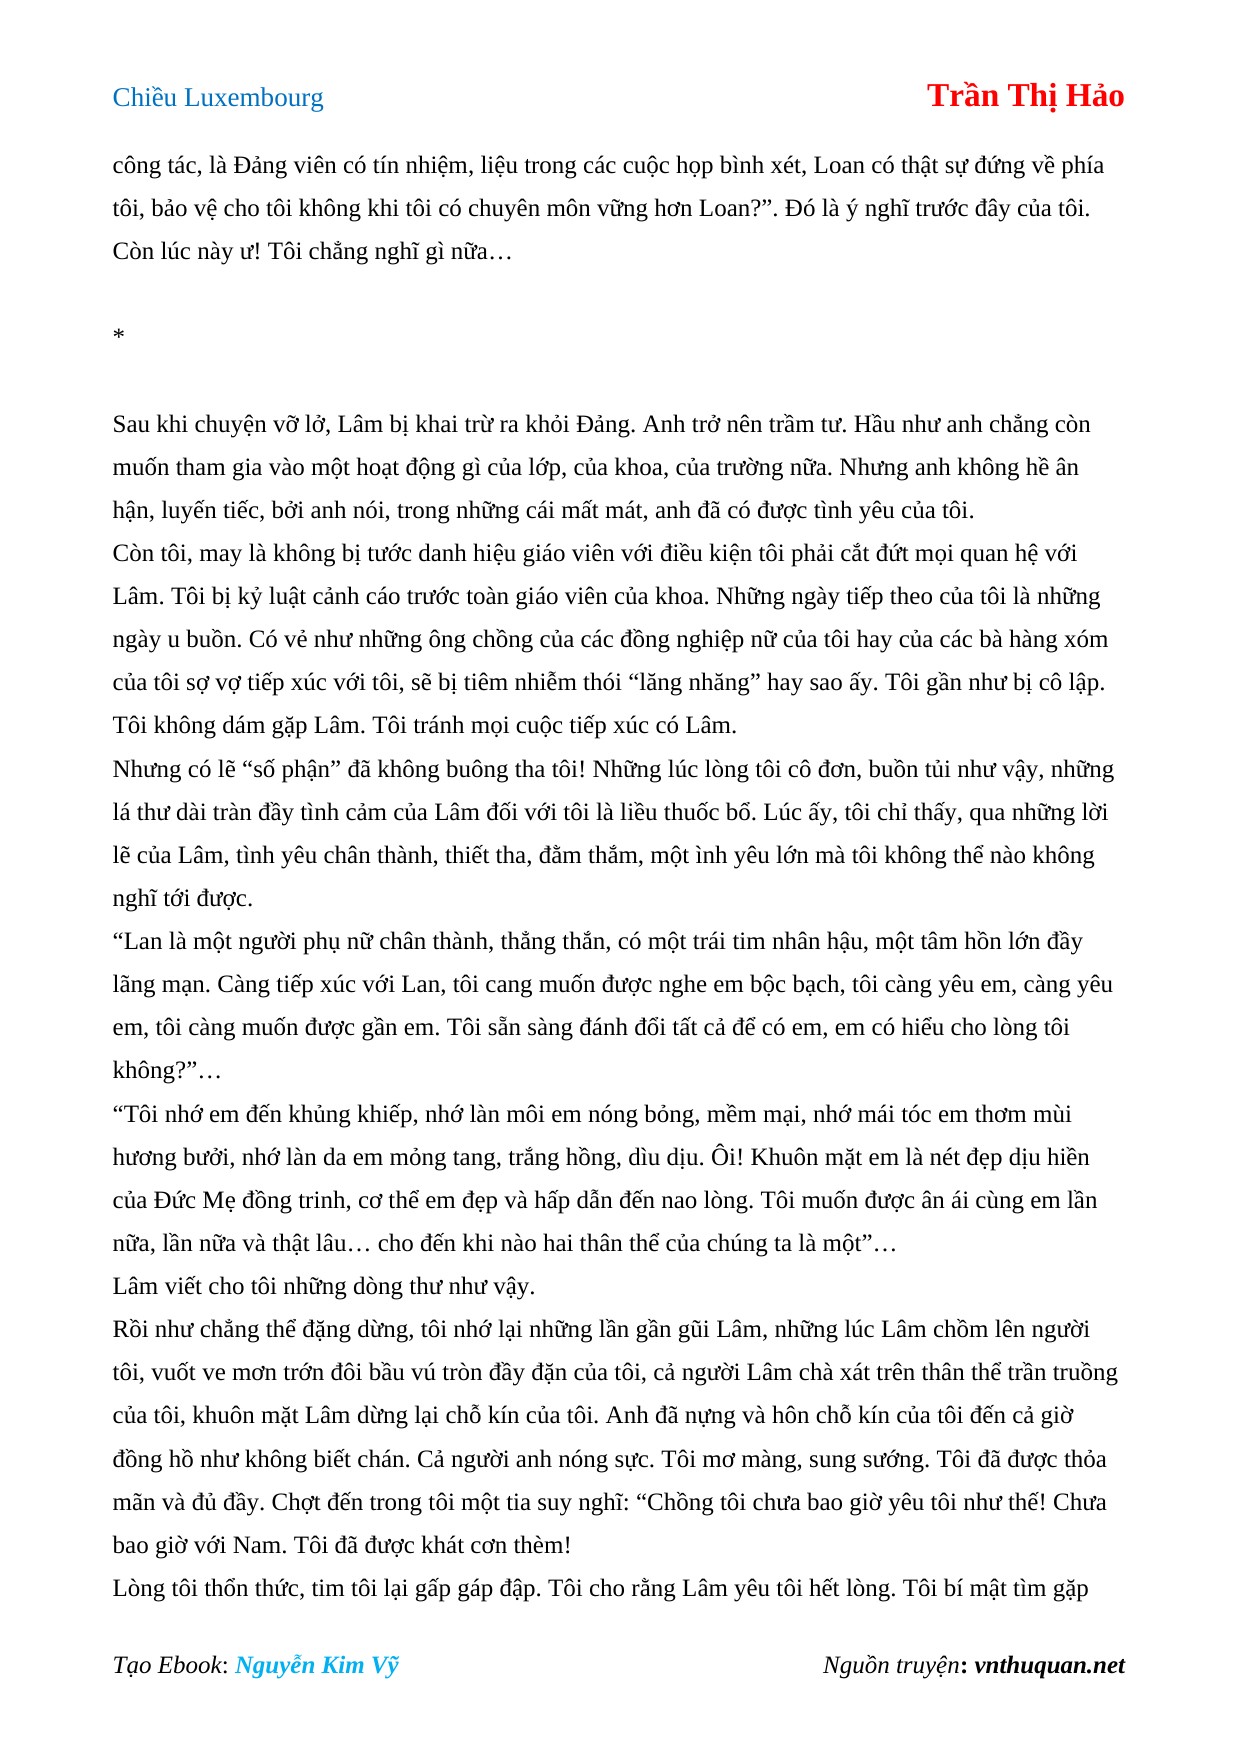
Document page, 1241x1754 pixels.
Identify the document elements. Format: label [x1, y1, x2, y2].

text [112, 150, 1128, 1602]
